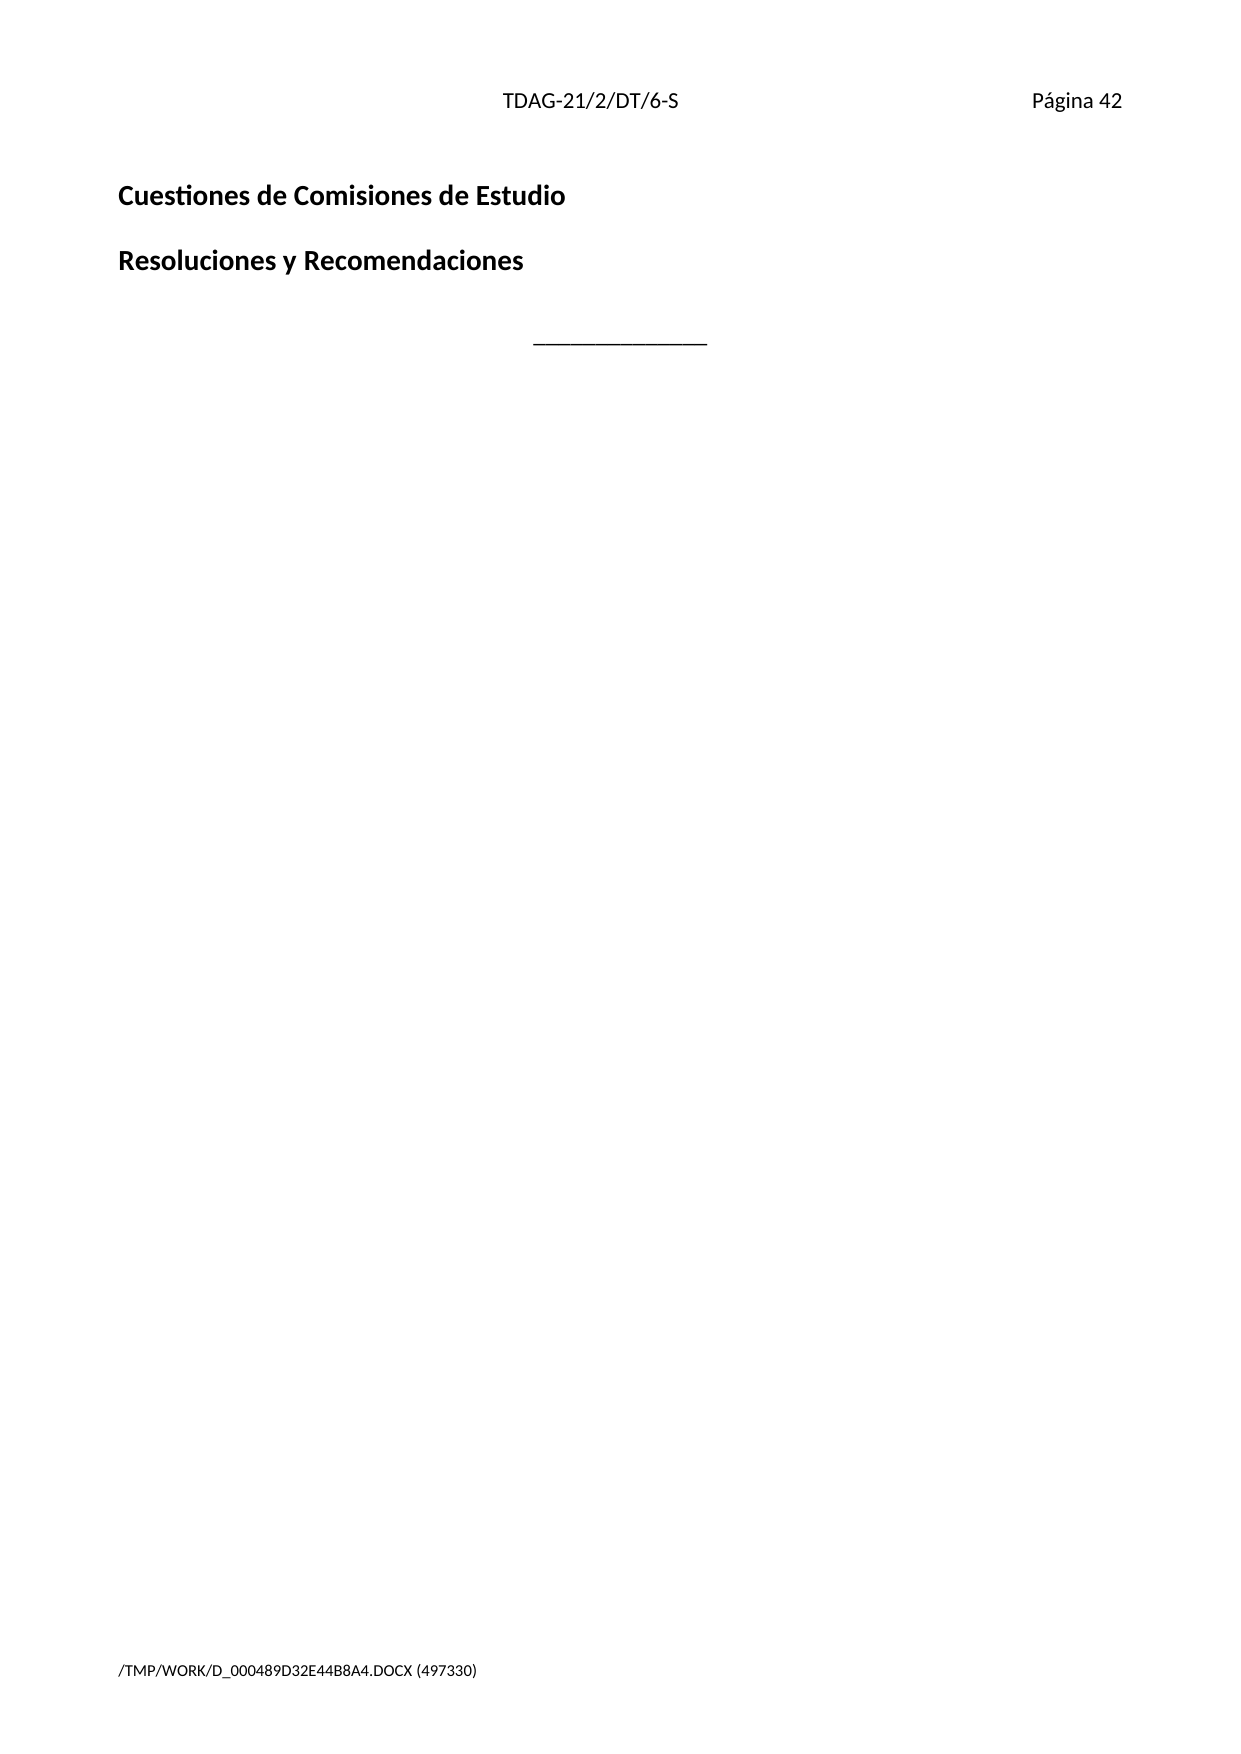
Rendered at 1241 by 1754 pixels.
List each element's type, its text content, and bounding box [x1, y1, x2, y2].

subtitle Cuestiones de Comisiones de Estudio [118, 177, 1122, 212]
subtitle Resoluciones y Recomendaciones [118, 242, 1122, 277]
text ______________ [118, 318, 1122, 349]
